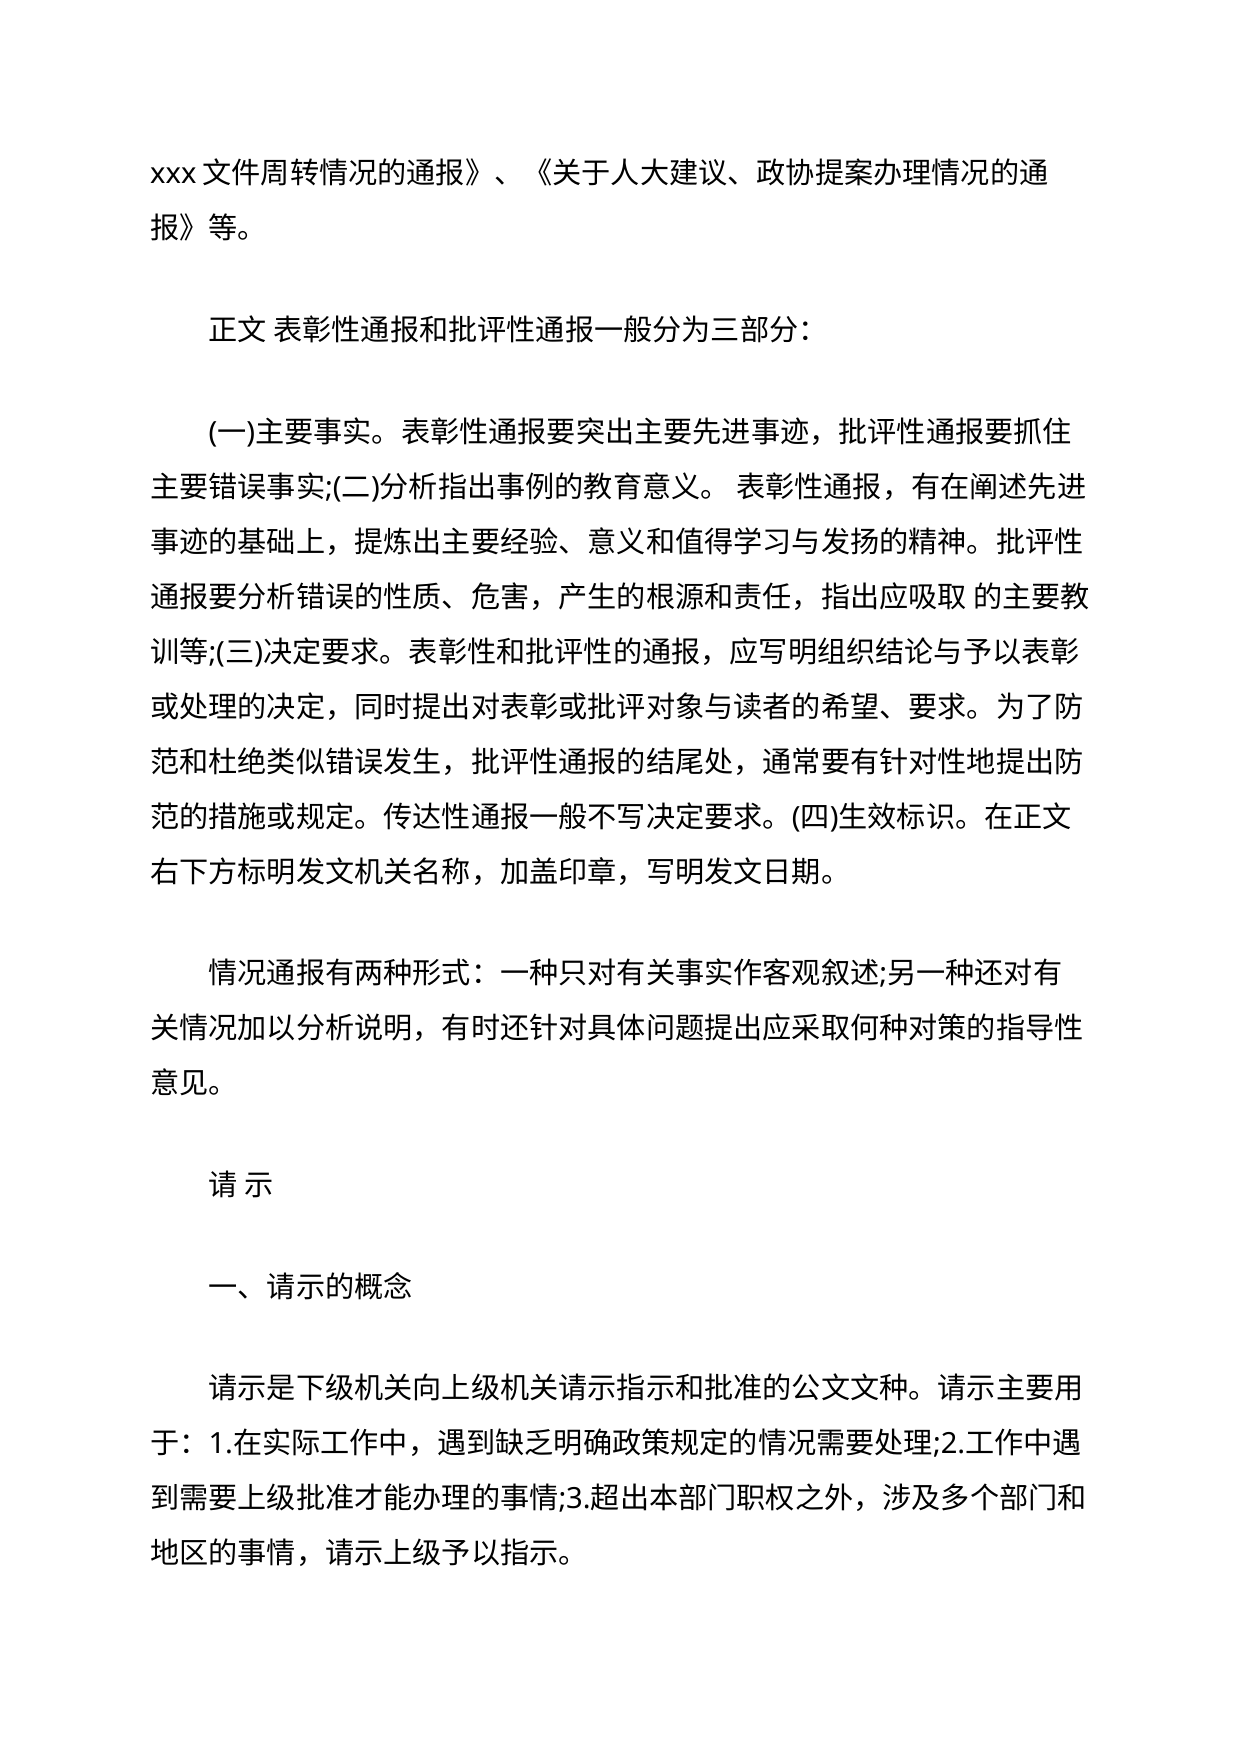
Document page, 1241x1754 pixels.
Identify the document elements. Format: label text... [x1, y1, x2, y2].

text 情况通报有两种形式：一种只对有关事实作客观叙述;另一种还对有关情况加以分析说明，有时还针对具体问题提出应采取何种对策的指导性意见。 [150, 950, 1090, 1102]
text 请 示 [150, 1162, 1090, 1204]
text 请示是下级机关向上级机关请示指示和批准的公文文种。请示主要用于：1.在实际工作中，遇到缺乏明确政策规定的情况需要处理;2.工作中遇到需要上级批准才能办理的事情;3.超出本部门职权之外，涉及多个部门和地区的事情，请示上级予以指示。 [150, 1365, 1090, 1572]
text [150, 150, 1090, 247]
text (一)主要事实。表彰性通报要突出主要先进事迹，批评性通报要抓住主要错误事实;(二)分析指出事例的教育意义。 表彰性通报，有在阐述先进事迹的基础上，提炼出主要经验、意义和值得学习与发扬的精神。批评性通报要分析错误的性质、危害，产生的根源和责任，指出应吸取 的主要教训等;(三)决定要求。表彰性和批评性的通报，应写明组织结论与予以表彰或处理的决定，同时提出对表彰或批评对象与读者的希望、要求。为了防范和杜绝类似错误发生，批评性通报的结尾处，通常要有针对性地提出防范的措施或规定。传达性通报一般不写决定要求。(四)生效标识。在正文右下方标明发文机关名称，加盖印章，写明发文日期。 [150, 408, 1090, 890]
text 一、请示的概念 [150, 1263, 1090, 1306]
text 正文 表彰性通报和批评性通报一般分为三部分： [150, 307, 1090, 349]
